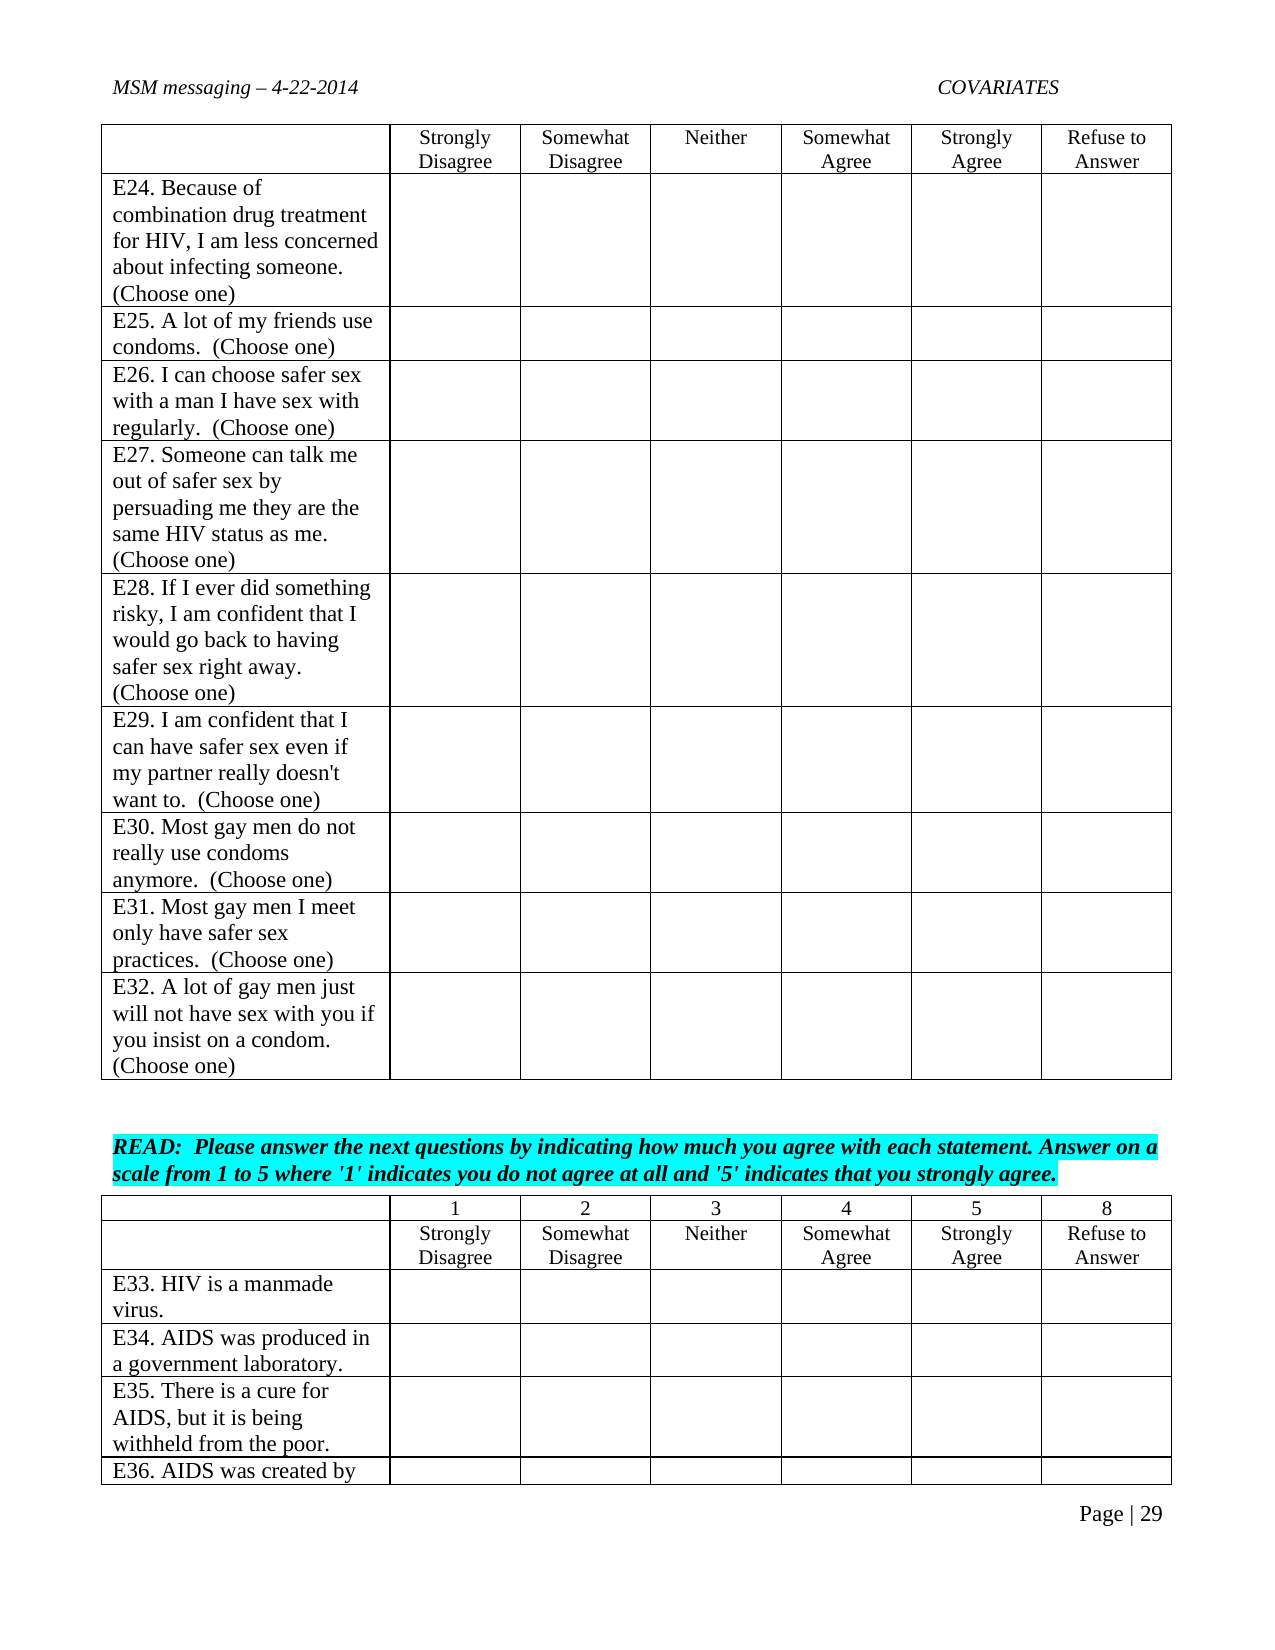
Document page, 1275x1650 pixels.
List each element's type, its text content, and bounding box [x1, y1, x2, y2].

table_cell E32. A lot of gay men just will not have sex with you if you insist on a condom. (Choose one) [102, 973, 389, 1079]
table_cell [391, 307, 520, 360]
table_cell [782, 893, 911, 972]
table_cell [651, 1324, 781, 1376]
table_cell [782, 1270, 911, 1322]
table_cell [912, 973, 1041, 1079]
table_cell Strongly Disagree [391, 125, 520, 173]
table_cell [1042, 307, 1171, 360]
table_cell [1042, 441, 1171, 573]
table_cell [912, 1270, 1041, 1322]
table_cell [102, 1221, 389, 1269]
table_cell [391, 973, 520, 1079]
table_cell [521, 973, 650, 1079]
table_cell E30. Most gay men do not really use condoms anymore. (Choose one) [102, 813, 389, 892]
table_cell E25. A lot of my friends use condoms. (Choose one) [102, 307, 389, 360]
table_cell [651, 574, 781, 706]
table_cell [1042, 973, 1171, 1079]
table_cell E33. HIV is a manmade virus. [102, 1270, 389, 1322]
table_cell [102, 125, 389, 173]
table_cell [1042, 1458, 1171, 1484]
table_cell [521, 361, 650, 440]
table_cell [391, 707, 520, 812]
table_cell [521, 441, 650, 573]
table_cell [1042, 893, 1171, 972]
table_cell [391, 1377, 520, 1456]
table_cell [521, 1270, 650, 1322]
table_cell [391, 574, 520, 706]
table_cell [651, 441, 781, 573]
table_cell [651, 1377, 781, 1456]
table_cell [521, 1458, 650, 1484]
table_cell [1042, 174, 1171, 306]
table_cell E26. I can choose safer sex with a man I have sex with regularly. (Choose one) [102, 361, 389, 440]
table_cell [782, 307, 911, 360]
table_cell [391, 361, 520, 440]
table_cell [391, 1458, 520, 1484]
table_cell [1042, 707, 1171, 812]
table_cell Strongly Disagree [391, 1221, 520, 1269]
table_cell [782, 813, 911, 892]
table_cell [782, 174, 911, 306]
table_cell [912, 361, 1041, 440]
table_cell [782, 1324, 911, 1376]
table_cell Strongly Agree [912, 1221, 1041, 1269]
table_header [102, 1196, 389, 1219]
table_cell [521, 893, 650, 972]
table_cell [912, 707, 1041, 812]
table_cell [651, 361, 781, 440]
table_cell E35. There is a cure for AIDS, but it is being withheld from the poor. [102, 1377, 389, 1456]
table_cell [521, 307, 650, 360]
table_cell [782, 1458, 911, 1484]
table_cell [1042, 1377, 1171, 1456]
table_cell [912, 1377, 1041, 1456]
table_cell Neither [651, 1221, 781, 1269]
table_cell Somewhat Disagree [521, 125, 650, 173]
table_cell Somewhat Agree [782, 125, 911, 173]
table_cell [521, 174, 650, 306]
table_cell [782, 973, 911, 1079]
table_cell [912, 893, 1041, 972]
table_cell [391, 174, 520, 306]
table_cell E24. Because of combination drug treatment for HIV, I am less concerned about infecting someone. (Choose one) [102, 174, 389, 306]
table_cell [1042, 1324, 1171, 1376]
table_cell [912, 441, 1041, 573]
table_cell [1042, 361, 1171, 440]
table_cell [391, 893, 520, 972]
table_cell [521, 1377, 650, 1456]
table_cell [391, 1324, 520, 1376]
table_cell [521, 1324, 650, 1376]
table_cell [1042, 574, 1171, 706]
table_header 4 [782, 1196, 911, 1219]
table_cell E28. If I ever did something risky, I am confident that I would go back to having safer sex right away. (Choose one) [102, 574, 389, 706]
table_cell [651, 893, 781, 972]
table_cell [782, 361, 911, 440]
table_cell [782, 441, 911, 573]
table_cell [521, 813, 650, 892]
table_cell [782, 707, 911, 812]
table_cell [1042, 1270, 1171, 1322]
table_cell Refuse to Answer [1042, 1221, 1171, 1269]
table_header 5 [912, 1196, 1041, 1219]
table_cell E27. Someone can talk me out of safer sex by persuading me they are the same HIV status as me. (Choose one) [102, 441, 389, 573]
table_cell [1042, 813, 1171, 892]
table_cell [521, 707, 650, 812]
table_cell [912, 1324, 1041, 1376]
table_cell E34. AIDS was produced in a government laboratory. [102, 1324, 389, 1376]
table_cell [912, 174, 1041, 306]
table_cell [782, 574, 911, 706]
table_cell [651, 813, 781, 892]
table_cell [651, 707, 781, 812]
table_cell E29. I am confident that I can have safer sex even if my partner really doesn't want to. (Choose one) [102, 707, 389, 812]
table_cell Refuse to Answer [1042, 125, 1171, 173]
table_cell [651, 174, 781, 306]
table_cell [102, 1458, 389, 1484]
table_cell [912, 813, 1041, 892]
table_cell [391, 813, 520, 892]
table_cell Somewhat Agree [782, 1221, 911, 1269]
table_cell [651, 973, 781, 1079]
table_cell [651, 307, 781, 360]
table_cell Strongly Agree [912, 125, 1041, 173]
table_header 2 [521, 1196, 650, 1219]
table_cell E31. Most gay men I meet only have safer sex practices. (Choose one) [102, 893, 389, 972]
table_cell [912, 574, 1041, 706]
table_header 8 [1042, 1196, 1171, 1219]
table_cell [912, 307, 1041, 360]
table_cell [912, 1458, 1041, 1484]
text READ: Please answer the next questions by indicating how much you agree with each statement. Answer on a scale from 1 to 5 where '1' indicates you do not agree at all and '5' indicates that you strongly agree. [112, 1133, 1162, 1186]
table_cell Neither [651, 125, 781, 173]
table_header 3 [651, 1196, 781, 1219]
table_cell [391, 441, 520, 573]
table_cell [782, 1377, 911, 1456]
table_header 1 [391, 1196, 520, 1219]
table_cell Somewhat Disagree [521, 1221, 650, 1269]
table_cell [651, 1458, 781, 1484]
table_cell [651, 1270, 781, 1322]
table_cell [521, 574, 650, 706]
table_cell [391, 1270, 520, 1322]
